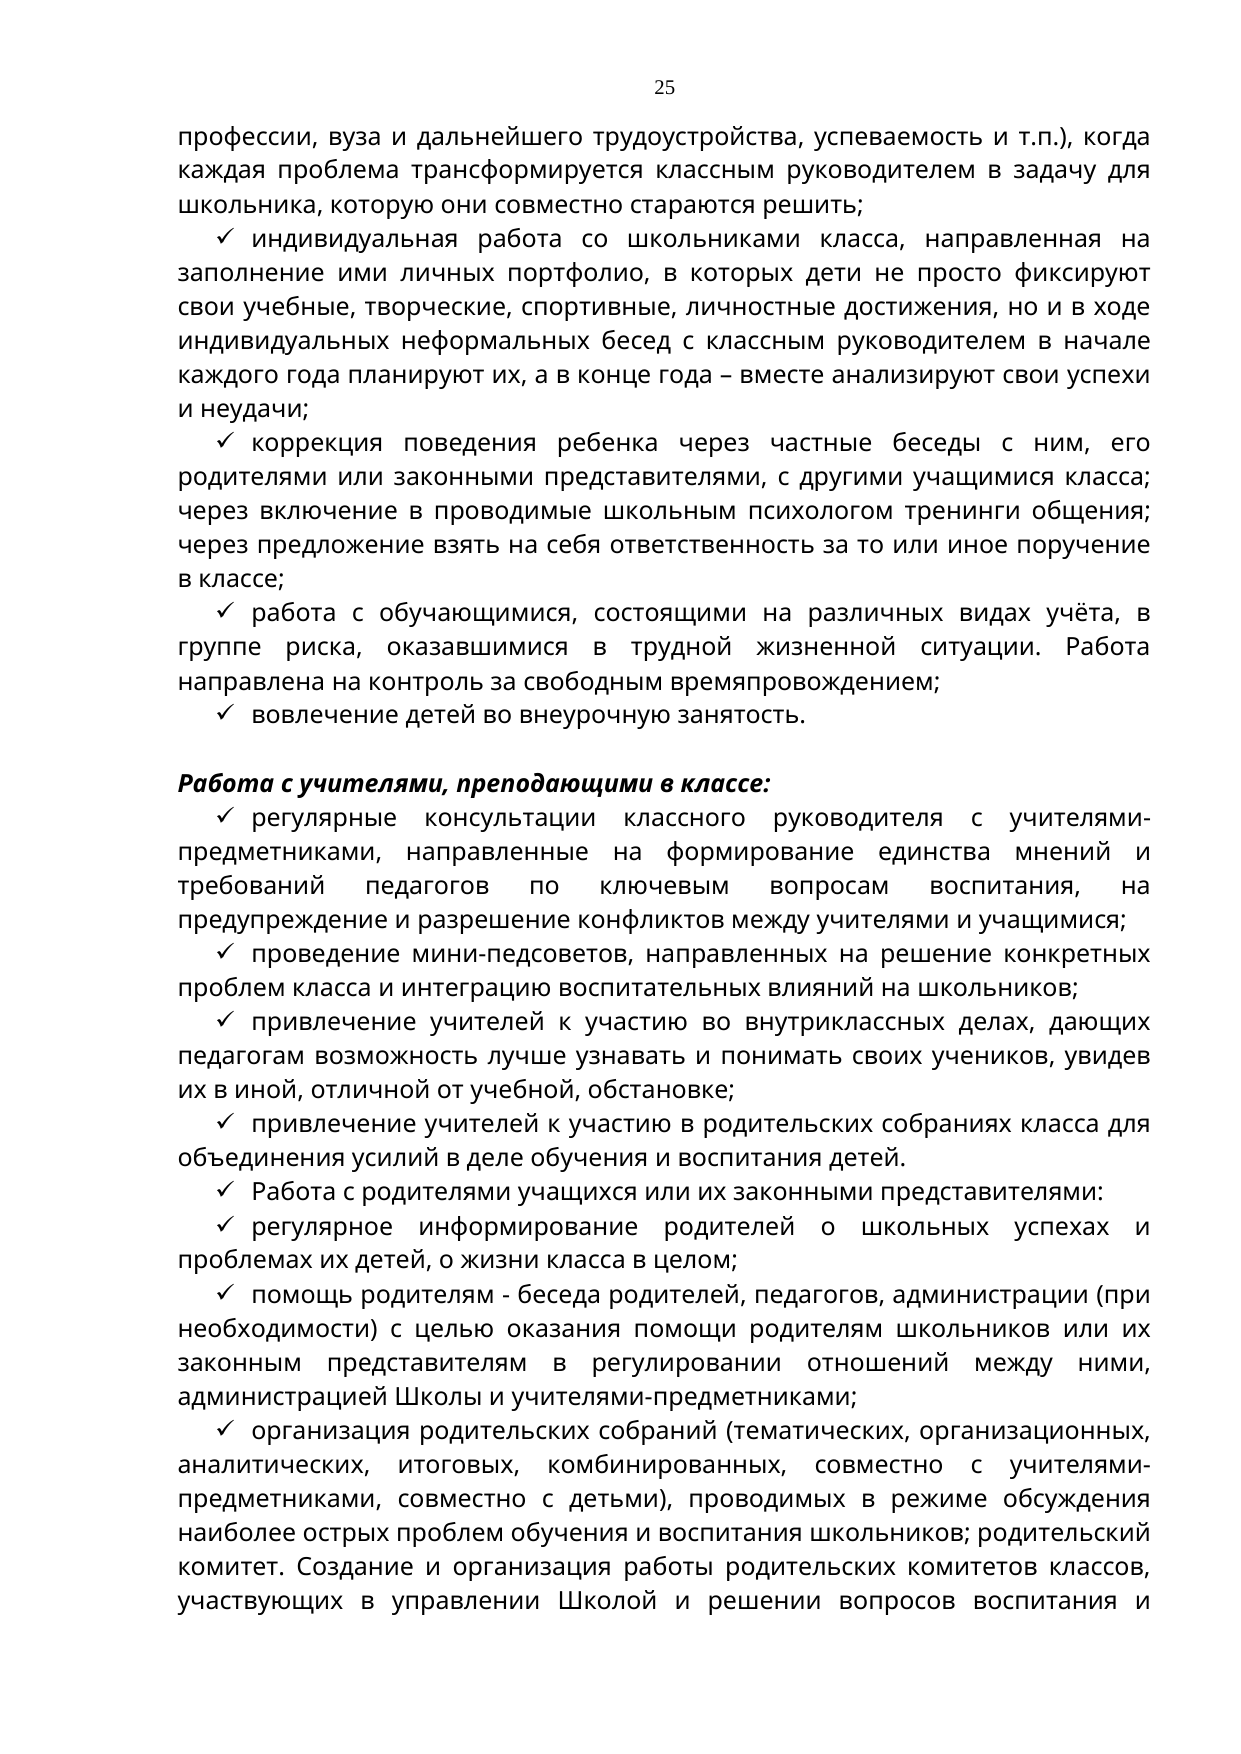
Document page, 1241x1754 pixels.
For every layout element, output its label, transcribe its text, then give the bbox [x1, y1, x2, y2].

list привлечение учителей к участию в родительских собраниях класса для объединения усилий в деле обучения и воспитания детей. [177, 1106, 1152, 1174]
list регулярные консультации классного руководителя с учителями-предметниками, направленные на формирование единства мнений и требований педагогов по ключевым вопросам воспитания, на предупреждение и разрешение конфликтов между учителями и учащимися; [177, 799, 1152, 936]
list Работа с родителями учащихся или их законными представителями: [177, 1174, 1152, 1208]
list работа с обучающимися, состоящими на различных видах учёта, в группе риска, оказавшимися в трудной жизненной ситуации. Работа направлена на контроль за свободным времяпровождением; [177, 595, 1152, 697]
list проведение мини-педсоветов, направленных на решение конкретных проблем класса и интеграцию воспитательных влияний на школьников; [177, 936, 1152, 1004]
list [177, 1412, 1152, 1617]
list привлечение учителей к участию во внутриклассных делах, дающих педагогам возможность лучше узнавать и понимать своих учеников, увидев их в иной, отличной от учебной, обстановке; [177, 1004, 1152, 1106]
list помощь родителям - беседа родителей, педагогов, администрации (при необходимости) с целью оказания помощи родителям школьников или их законным представителям в регулировании отношений между ними, администрацией Школы и учителями-предметниками; [177, 1276, 1152, 1412]
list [177, 118, 1152, 220]
list регулярное информирование родителей о школьных успехах и проблемах их детей, о жизни класса в целом; [177, 1208, 1152, 1276]
text Работа с учителями, преподающими в классе: [177, 765, 1152, 799]
list коррекция поведения ребенка через частные беседы с ним, его родителями или законными представителями, с другими учащимися класса; через включение в проводимые школьным психологом тренинги общения; через предложение взять на себя ответственность за то или иное поручение в классе; [177, 425, 1152, 595]
list вовлечение детей во внеурочную занятость. [177, 697, 1152, 731]
list индивидуальная работа со школьниками класса, направленная на заполнение ими личных портфолио, в которых дети не просто фиксируют свои учебные, творческие, спортивные, личностные достижения, но и в ходе индивидуальных неформальных бесед с классным руководителем в начале каждого года планируют их, а в конце года – вместе анализируют свои успехи и неудачи; [177, 220, 1152, 425]
